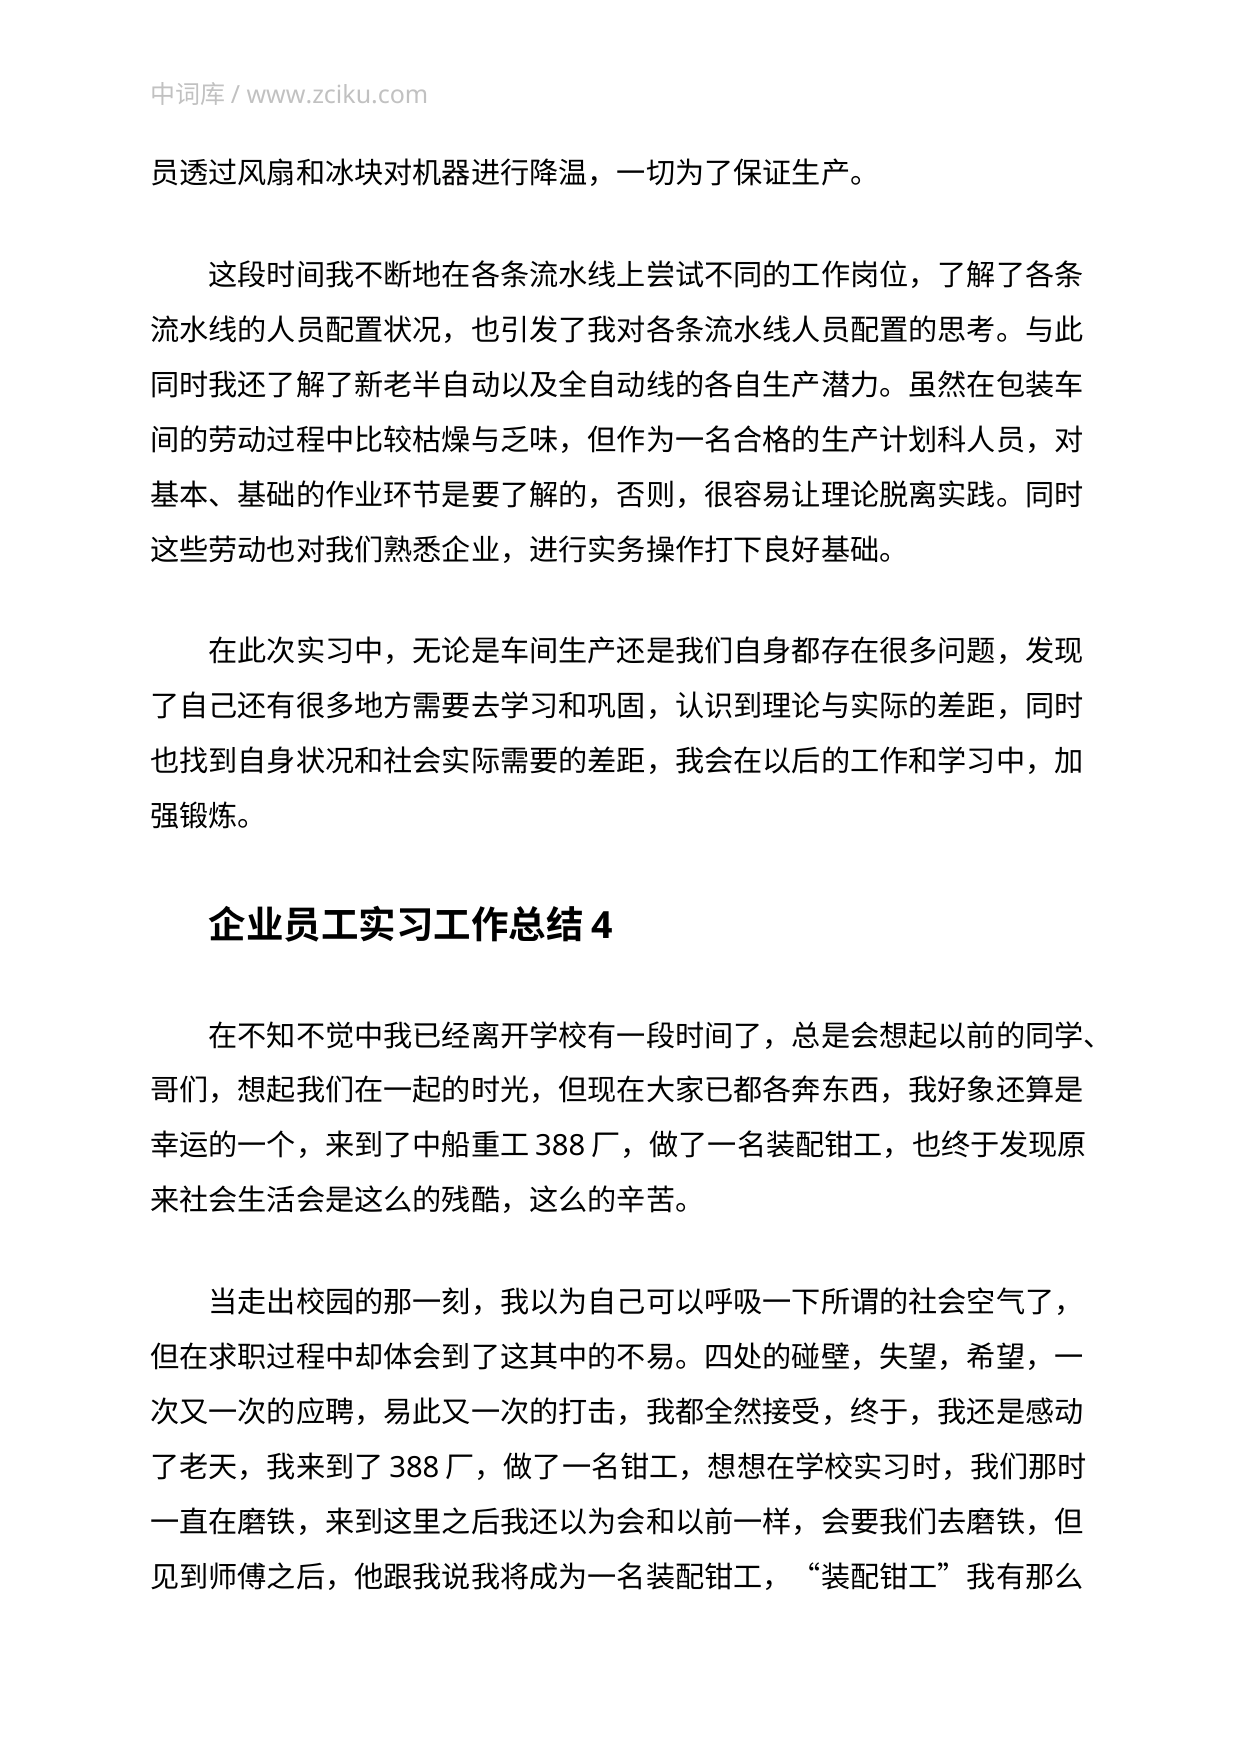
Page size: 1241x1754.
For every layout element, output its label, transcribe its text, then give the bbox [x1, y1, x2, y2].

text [150, 150, 1090, 192]
text 在不知不觉中我已经离开学校有一段时间了，总是会想起以前的同学、哥们，想起我们在一起的时光，但现在大家已都各奔东西，我好象还算是幸运的一个，来到了中船重工388厂，做了一名装配钳工，也终于发现原来社会生活会是这么的残酷，这么的辛苦。 [150, 1012, 1090, 1219]
text 在此次实习中，无论是车间生产还是我们自身都存在很多问题，发现了自己还有很多地方需要去学习和巩固，认识到理论与实际的差距，同时也找到自身状况和社会实际需要的差距，我会在以后的工作和学习中，加强锻炼。 [150, 628, 1090, 835]
text 企业员工实习工作总结4 [150, 894, 1090, 949]
text 这段时间我不断地在各条流水线上尝试不同的工作岗位，了解了各条流水线的人员配置状况，也引发了我对各条流水线人员配置的思考。与此同时我还了解了新老半自动以及全自动线的各自生产潜力。虽然在包装车间的劳动过程中比较枯燥与乏味，但作为一名合格的生产计划科人员，对基本、基础的作业环节是要了解的，否则，很容易让理论脱离实践。同时这些劳动也对我们熟悉企业，进行实务操作打下良好基础。 [150, 252, 1090, 568]
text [150, 1279, 1090, 1596]
